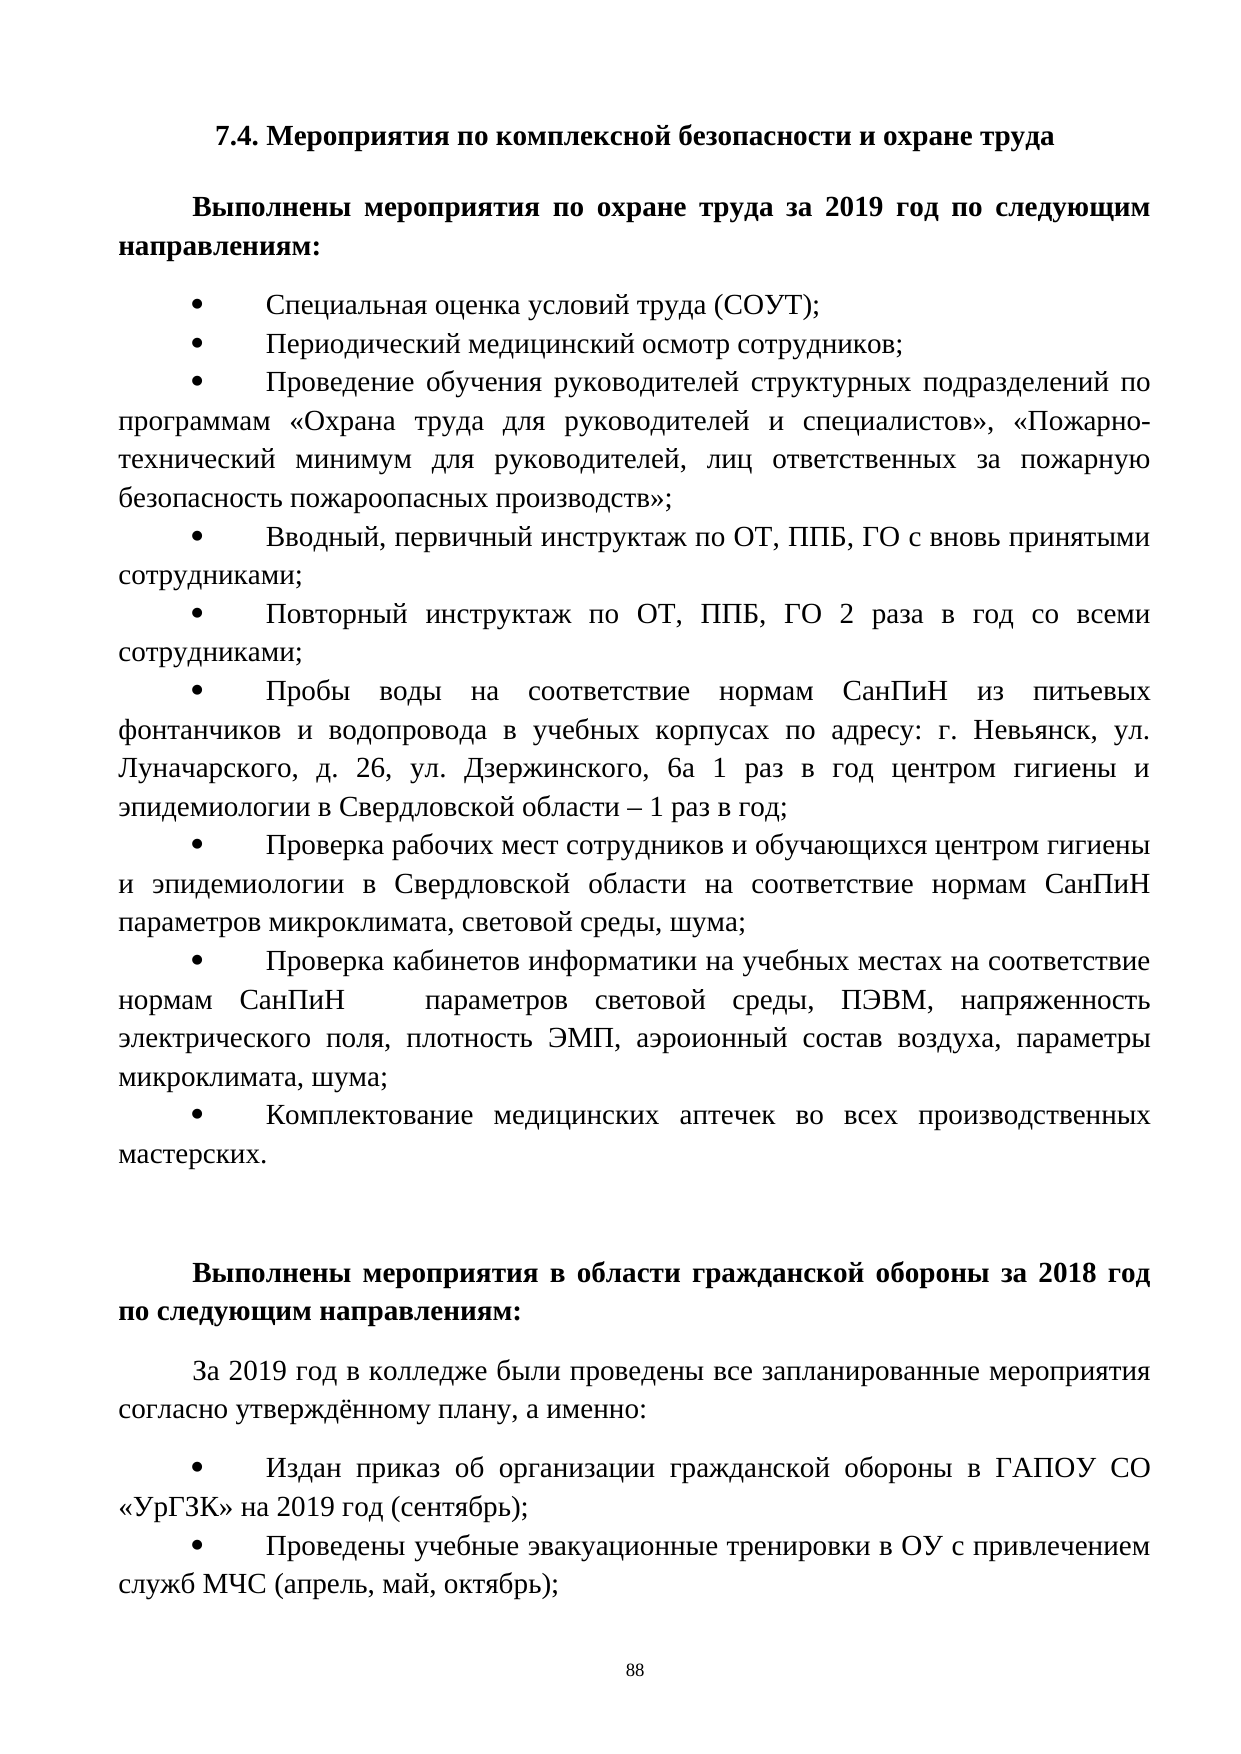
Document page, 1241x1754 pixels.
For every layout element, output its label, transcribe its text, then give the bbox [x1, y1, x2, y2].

text Выполнены мероприятия по охране труда за 2019 год по следующим направлениям: [118, 189, 1152, 261]
list Проверка рабочих мест сотрудников и обучающихся центром гигиены и эпидемиологии в Свердловской области на соответствие нормам СанПиН параметров микроклимата, световой среды, шума; [118, 827, 1152, 938]
text За 2019 год в колледже были проведены все запланированные мероприятия согласно утверждённому плану, а именно: [118, 1353, 1152, 1425]
text Выполнены мероприятия в области гражданской обороны за 2018 год по следующим направлениям: [118, 1255, 1152, 1327]
list Специальная оценка условий труда (СОУТ); [118, 287, 1152, 321]
list Вводный, первичный инструктаж по ОТ, ППБ, ГО с вновь принятыми сотрудниками; [118, 519, 1152, 591]
list Периодический медицинский осмотр сотрудников; [118, 326, 1152, 359]
list Пробы воды на соответствие нормам СанПиН из питьевых фонтанчиков и водопровода в учебных корпусах по адресу: г. Невьянск, ул. Луначарского, д. 26, ул. Дзержинского, 6а 1 раз в год центром гигиены и эпидемиологии в Свердловской области – 1 раз в год; [118, 673, 1152, 822]
list Проведение обучения руководителей структурных подразделений по программам «Охрана труда для руководителей и специалистов», «Пожарно-технический минимум для руководителей, лиц ответственных за пожарную безопасность пожароопасных производств»; [118, 364, 1152, 514]
list Комплектование медицинских аптечек во всех производственных мастерских. [118, 1097, 1152, 1169]
text 7.4. Мероприятия по комплексной безопасности и охране труда [118, 118, 1152, 152]
list Проведены учебные эвакуационные тренировки в ОУ с привлечением служб МЧС (апрель, май, октябрь); [118, 1528, 1152, 1600]
list Издан приказ об организации гражданской обороны в ГАПОУ СО «УрГЗК» на 2019 год (сентябрь); [118, 1451, 1152, 1523]
list Проверка кабинетов информатики на учебных местах на соответствие нормам СанПиН параметров световой среды, ПЭВМ, напряженность электрического поля, плотность ЭМП, аэроионный состав воздуха, параметры микроклимата, шума; [118, 943, 1152, 1092]
list Повторный инструктаж по ОТ, ППБ, ГО 2 раза в год со всеми сотрудниками; [118, 596, 1152, 668]
